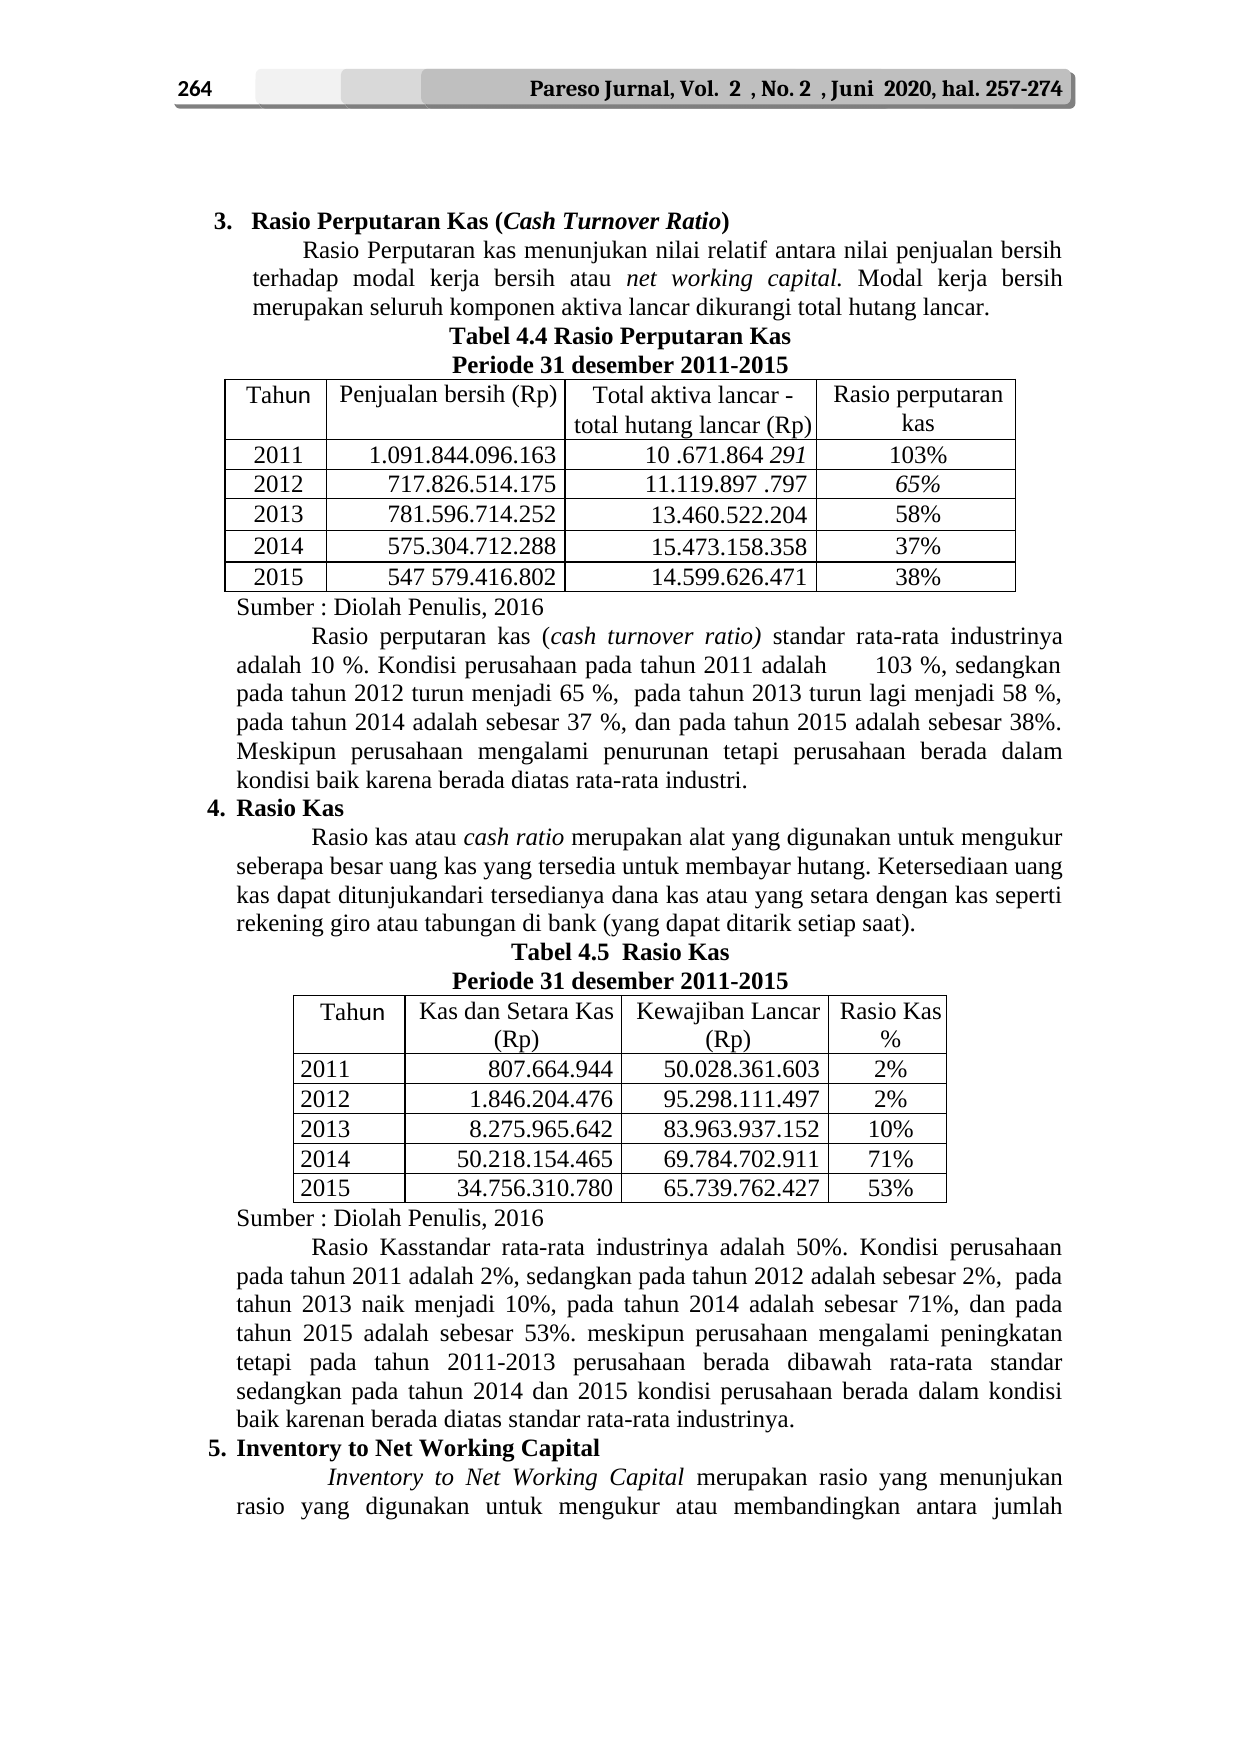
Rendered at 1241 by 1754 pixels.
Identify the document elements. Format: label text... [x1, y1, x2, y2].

table_cell 2% [829, 1084, 946, 1113]
list Rasio Kas [207, 793, 1063, 822]
text Sumber : Diolah Penulis, 2016 [177, 1203, 1063, 1232]
table_cell 2% [829, 1054, 946, 1083]
text Rasio Kasstandar rata-rata industrinya adalah 50%. Kondisi perusahaan pada tahun 2011 adalah 2%, sedangkan pada tahun 2012 adalah sebesar 2%, pada tahun 2013 naik menjadi 10%, pada tahun 2014 adalah sebesar 71%, dan pada tahun 2015 adalah sebesar 53%. meskipun perusahaan mengalami peningkatan tetapi pada tahun 2011-2013 perusahaan berada dibawah rata-rata standar sedangkan pada tahun 2014 dan 2015 kondisi perusahaan berada dalam kondisi baik karenan berada diatas standar rata-rata industrinya. [236, 1232, 1063, 1433]
table_cell 50.028.361.603 [622, 1054, 828, 1083]
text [236, 1462, 1063, 1519]
table_cell 781.596.714.252 [327, 499, 564, 530]
table_header Total aktiva lancar - total hutang lancar (Rp) [566, 380, 816, 439]
table_cell 10 .671.864 291 [566, 440, 816, 468]
table_cell 2011 [226, 440, 326, 468]
table_cell 95.298.111.497 [622, 1084, 828, 1113]
table_cell 69.784.702.911 [622, 1144, 828, 1172]
table_cell 13.460.522.204 [566, 499, 816, 530]
table_header Rasio perputaran kas [817, 380, 1015, 439]
table_header Kewajiban Lancar (Rp) [622, 996, 828, 1053]
table_cell 2012 [294, 1084, 404, 1113]
table_cell 58% [817, 499, 1015, 530]
text Tabel 4.4 Rasio Perputaran Kas [177, 321, 1063, 350]
table_header Tahun [226, 380, 326, 439]
table_cell 8.275.965.642 [406, 1114, 621, 1143]
table_cell 2015 [294, 1174, 404, 1202]
table_cell 575.304.712.288 [327, 531, 564, 561]
table_cell 807.664.944 [406, 1054, 621, 1083]
text Rasio Perputaran kas menunjukan nilai relatif antara nilai penjualan bersih terhadap modal kerja bersih atau net working capital. Modal kerja bersih merupakan seluruh komponen aktiva lancar dikurangi total hutang lancar. [252, 235, 1063, 321]
text Periode 31 desember 2011-2015 [177, 966, 1063, 995]
table_cell 1.846.204.476 [406, 1084, 621, 1113]
table_header Penjualan bersih (Rp) [327, 380, 564, 439]
list Rasio Perputaran Kas (Cash Turnover Ratio) [213, 206, 1063, 235]
table_cell 2012 [226, 470, 326, 498]
table_cell 14.599.626.471 [566, 563, 816, 591]
table_cell 2015 [226, 563, 326, 591]
table_cell 2014 [294, 1144, 404, 1172]
table_cell 103% [817, 440, 1015, 468]
table_cell 65.739.762.427 [622, 1174, 828, 1202]
table_header Kas dan Setara Kas (Rp) [406, 996, 621, 1053]
text Sumber : Diolah Penulis, 2016 [177, 592, 1063, 621]
table_cell 10% [829, 1114, 946, 1143]
table_cell 83.963.937.152 [622, 1114, 828, 1143]
table_cell 2011 [294, 1054, 404, 1083]
table_cell 53% [829, 1174, 946, 1202]
table_cell 2014 [226, 531, 326, 561]
table_cell 1.091.844.096.163 [327, 440, 564, 468]
table_cell 38% [817, 563, 1015, 591]
table_cell 2013 [226, 499, 326, 530]
table_header Tahun [294, 996, 404, 1053]
text Rasio kas atau cash ratio merupakan alat yang digunakan untuk mengukur seberapa besar uang kas yang tersedia untuk membayar hutang. Ketersediaan uang kas dapat ditunjukandari tersedianya dana kas atau yang setara dengan kas seperti rekening giro atau tabungan di bank (yang dapat ditarik setiap saat). [236, 822, 1063, 937]
text Rasio perputaran kas (cash turnover ratio) standar rata-rata industrinya adalah 10 %. Kondisi perusahaan pada tahun 2011 adalah 103 %, sedangkan pada tahun 2012 turun menjadi 65 %, pada tahun 2013 turun lagi menjadi 58 %, pada tahun 2014 adalah sebesar 37 %, dan pada tahun 2015 adalah sebesar 38%. Meskipun perusahaan mengalami penurunan tetapi perusahaan berada dalam kondisi baik karena berada diatas rata-rata industri. [236, 621, 1063, 793]
table_header Rasio Kas % [829, 996, 946, 1053]
table_cell 65% [817, 470, 1015, 498]
table_cell 2013 [294, 1114, 404, 1143]
table_cell 50.218.154.465 [406, 1144, 621, 1172]
table_cell 37% [817, 531, 1015, 561]
table_cell 34.756.310.780 [406, 1174, 621, 1202]
text Tabel 4.5 Rasio Kas [177, 937, 1063, 966]
list Inventory to Net Working Capital [208, 1433, 1063, 1462]
table_cell 717.826.514.175 [327, 470, 564, 498]
table_cell 547 579.416.802 [327, 563, 564, 591]
table_cell 71% [829, 1144, 946, 1172]
table_cell 11.119.897 .797 [566, 470, 816, 498]
table_cell 15.473.158.358 [566, 531, 816, 561]
text Periode 31 desember 2011-2015 [177, 350, 1063, 378]
